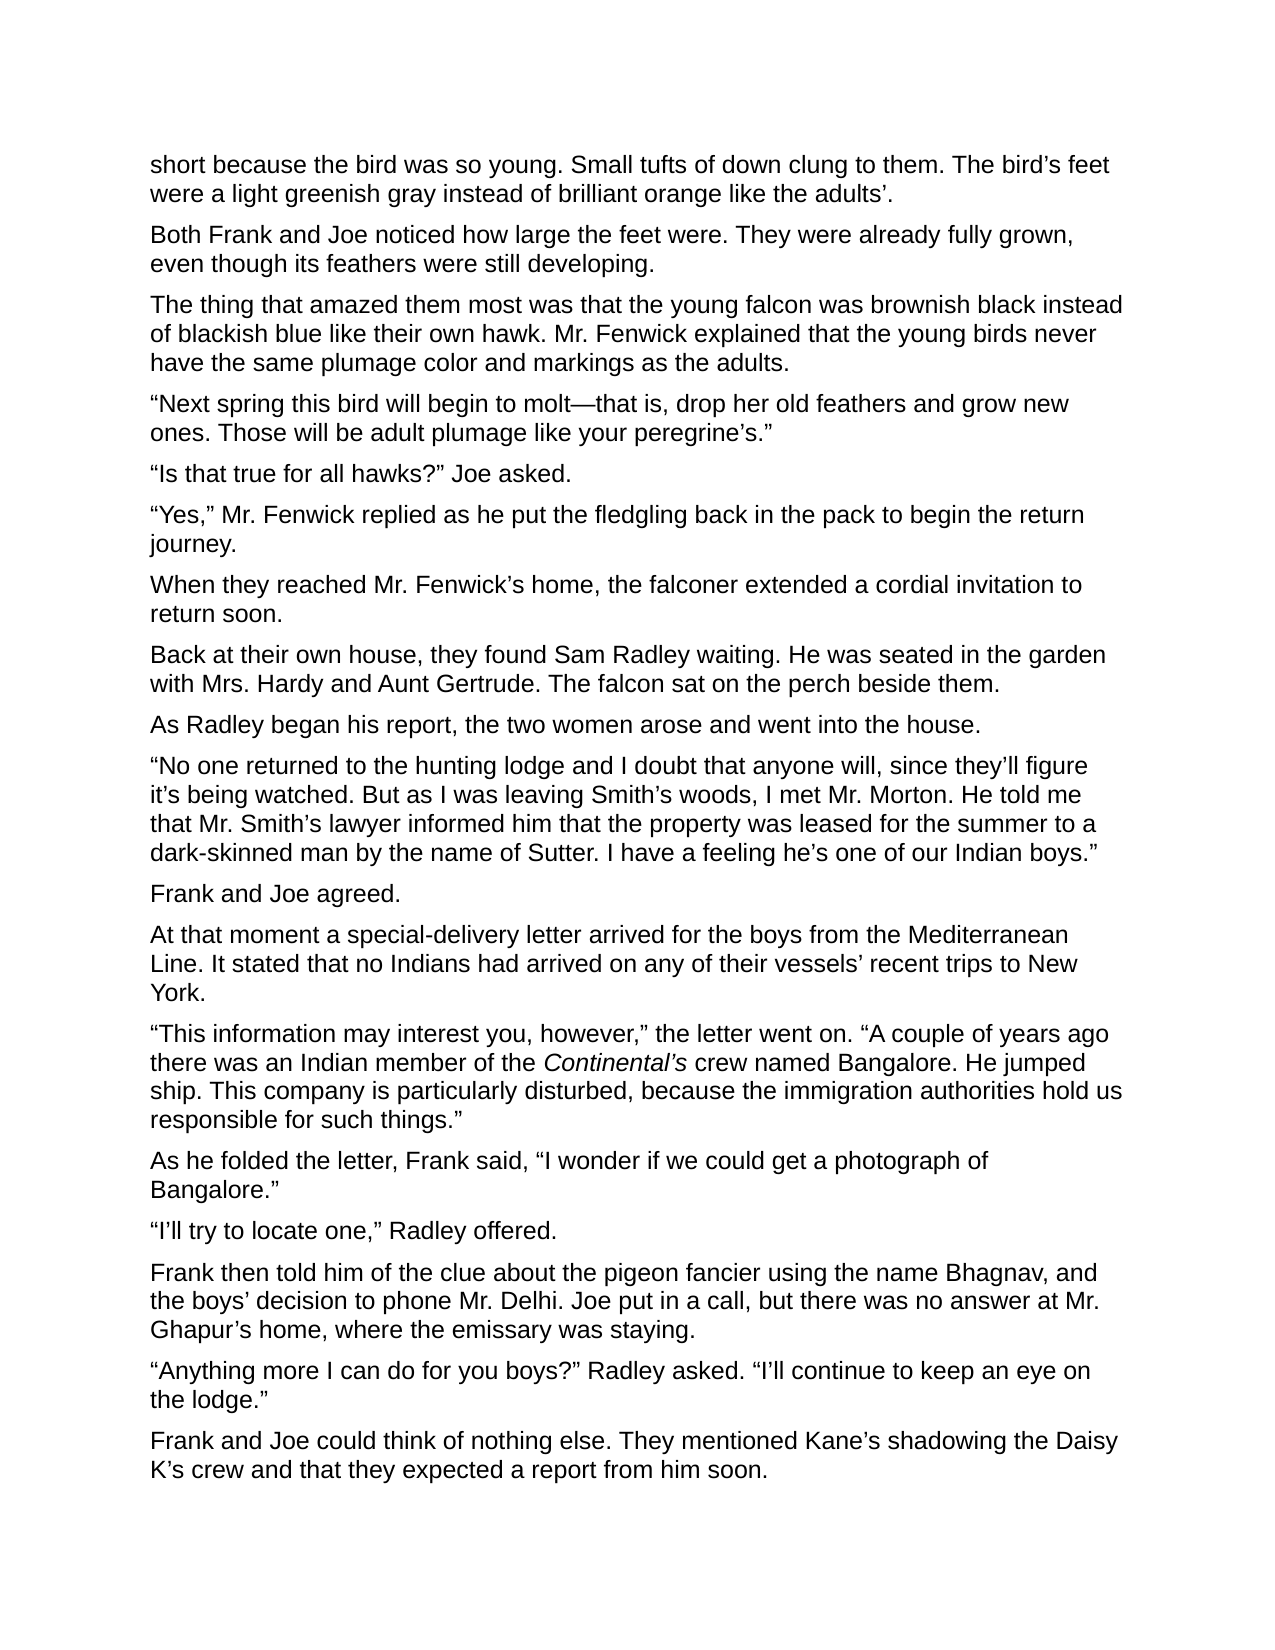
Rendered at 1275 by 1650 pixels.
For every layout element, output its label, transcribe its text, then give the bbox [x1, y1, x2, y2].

text Frank and Joe could think of nothing else. They mentioned Kane’s shadowing the Daisy K’s crew and that they expected a report from him soon. [150, 1426, 1125, 1484]
text Frank then told him of the clue about the pigeon fancier using the name Bhagnav, and the boys’ decision to phone Mr. Delhi. Joe put in a call, but there was no answer at Mr. Ghapur’s home, where the emissary was staying. [150, 1257, 1125, 1344]
text “This information may interest you, however,” the letter went on. “A couple of years ago there was an Indian member of the Continental’s crew named Bangalore. He jumped ship. This company is particularly disturbed, because the immigration authorities hold us responsible for such things.” [150, 1019, 1125, 1134]
text “Anything more I can do for you boys?” Radley asked. “I’ll continue to keep an eye on the lodge.” [150, 1356, 1125, 1414]
text As Radley began his report, the two women arose and went into the house. [150, 710, 1125, 739]
text “No one returned to the hunting lodge and I doubt that anyone will, since they’ll figure it’s being watched. But as I was leaving Smith’s woods, I met Mr. Morton. He told me that Mr. Smith’s lawyer informed him that the property was leased for the summer to a dark-skinned man by the name of Sutter. I have a feeling he’s one of our Indian boys.” [150, 751, 1125, 866]
text “I’ll try to locate one,” Radley offered. [150, 1216, 1125, 1245]
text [150, 150, 1125, 207]
text At that moment a special-delivery letter arrived for the boys from the Mediterranean Line. It stated that no Indians had arrived on any of their vessels’ recent trips to New York. [150, 920, 1125, 1006]
text Frank and Joe agreed. [150, 879, 1125, 907]
text When they reached Mr. Fenwick’s home, the falconer extended a cordial invitation to return soon. [150, 570, 1125, 627]
text As he folded the letter, Frank said, “I wonder if we could get a photograph of Bangalore.” [150, 1146, 1125, 1204]
text “Is that true for all hawks?” Joe asked. [150, 459, 1125, 487]
text Both Frank and Joe noticed how large the feet were. They were already fully grown, even though its feathers were still developing. [150, 220, 1125, 277]
text Back at their own house, they found Sam Radley waiting. He was seated in the garden with Mrs. Hardy and Aunt Gertrude. The falcon sat on the perch beside them. [150, 640, 1125, 697]
text The thing that amazed them most was that the young falcon was brownish black instead of blackish blue like their own hawk. Mr. Fenwick explained that the young birds never have the same plumage color and markings as the adults. [150, 290, 1125, 376]
text “Yes,” Mr. Fenwick replied as he put the fledgling back in the pack to begin the return journey. [150, 500, 1125, 557]
text “Next spring this bird will begin to molt—that is, drop her old feathers and grow new ones. Those will be adult plumage like your peregrine’s.” [150, 389, 1125, 446]
